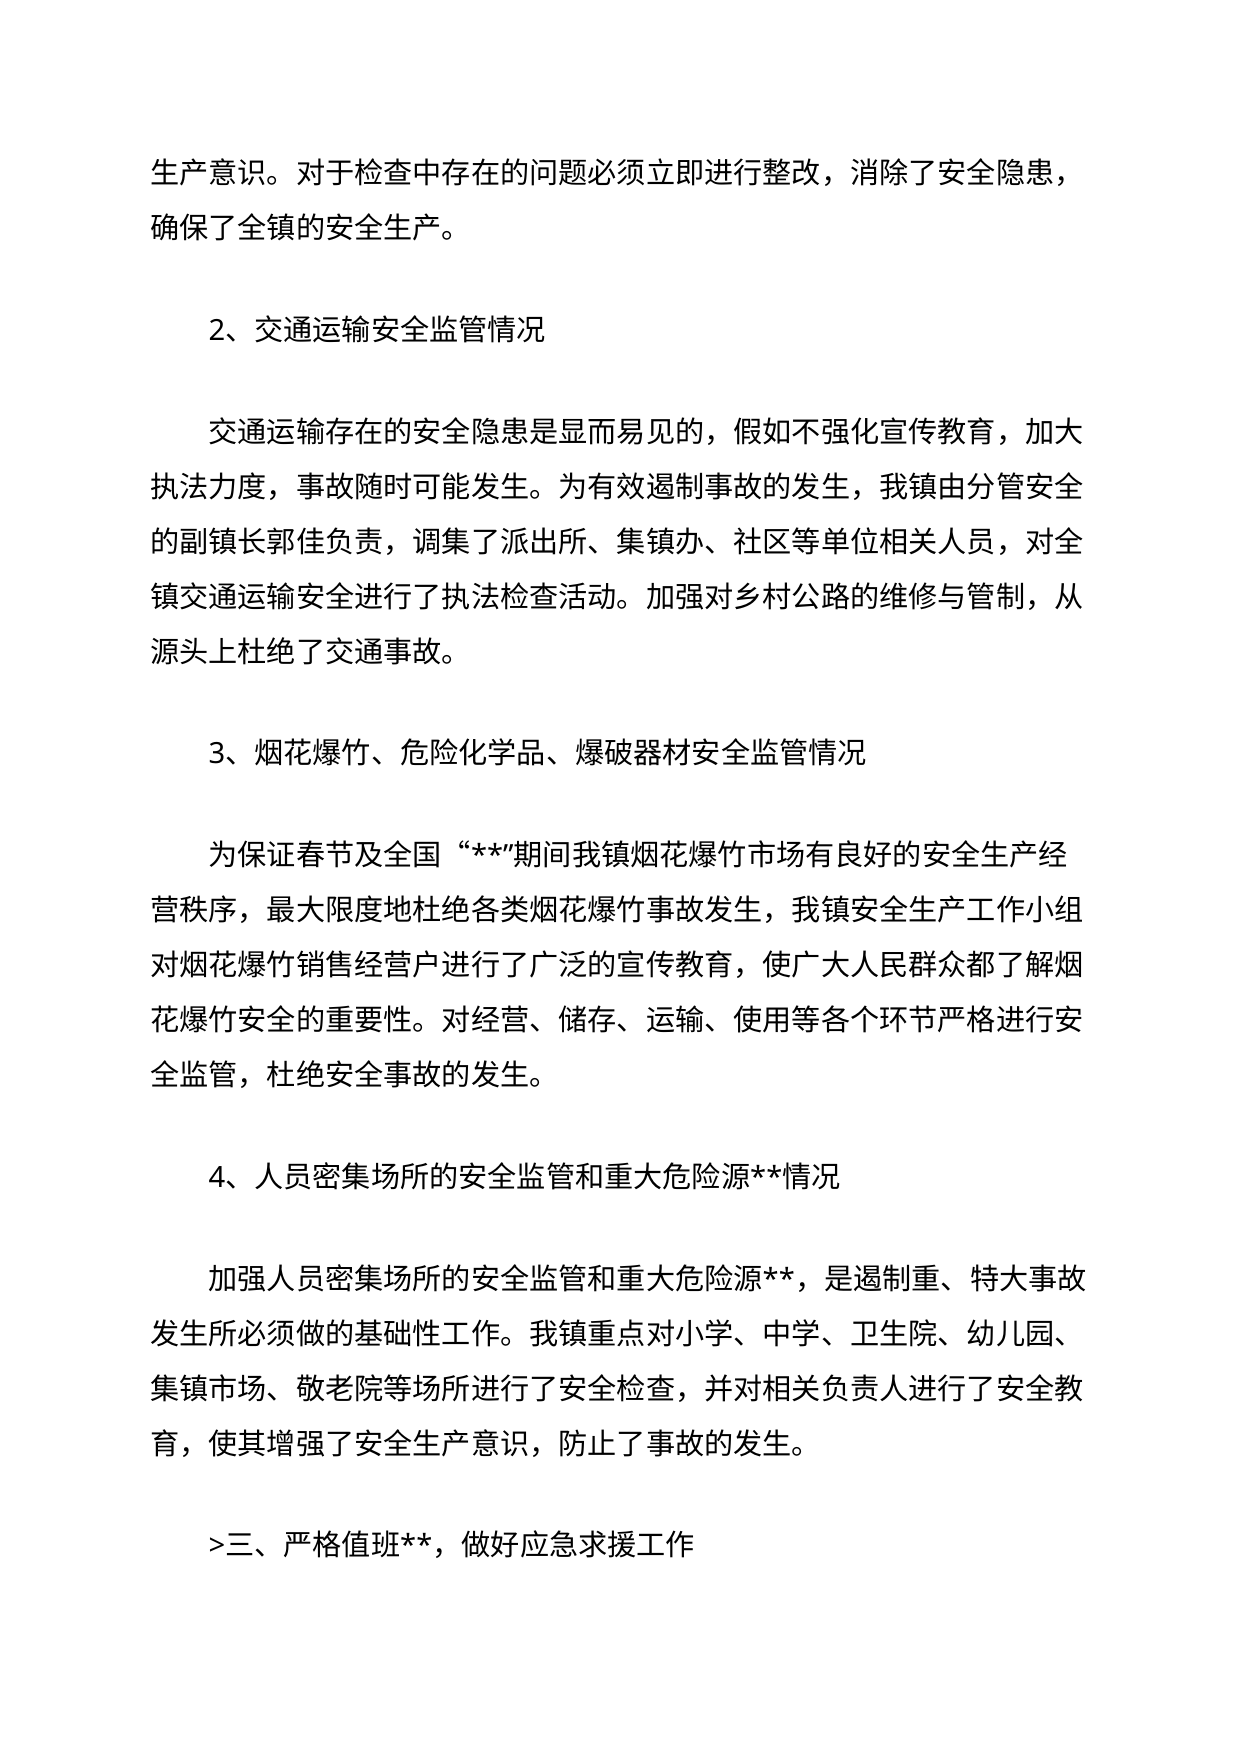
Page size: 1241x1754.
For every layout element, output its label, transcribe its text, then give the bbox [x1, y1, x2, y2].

text 交通运输存在的安全隐患是显而易见的，假如不强化宣传教育，加大执法力度，事故随时可能发生。为有效遏制事故的发生，我镇由分管安全的副镇长郭佳负责，调集了派出所、集镇办、社区等单位相关人员，对全镇交通运输安全进行了执法检查活动。加强对乡村公路的维修与管制，从源头上杜绝了交通事故。 [150, 409, 1090, 671]
text 4、人员密集场所的安全监管和重大危险源**情况 [150, 1153, 1090, 1196]
text >三、严格值班**，做好应急求援工作 [150, 1522, 1090, 1564]
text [150, 150, 1090, 247]
text 加强人员密集场所的安全监管和重大危险源**，是遏制重、特大事故发生所必须做的基础性工作。我镇重点对小学、中学、卫生院、幼儿园、集镇市场、敬老院等场所进行了安全检查，并对相关负责人进行了安全教育，使其增强了安全生产意识，防止了事故的发生。 [150, 1255, 1090, 1462]
text 2、交通运输安全监管情况 [150, 307, 1090, 349]
text 3、烟花爆竹、危险化学品、爆破器材安全监管情况 [150, 730, 1090, 772]
text 为保证春节及全国“**”期间我镇烟花爆竹市场有良好的安全生产经营秩序，最大限度地杜绝各类烟花爆竹事故发生，我镇安全生产工作小组对烟花爆竹销售经营户进行了广泛的宣传教育，使广大人民群众都了解烟花爆竹安全的重要性。对经营、储存、运输、使用等各个环节严格进行安全监管，杜绝安全事故的发生。 [150, 832, 1090, 1094]
